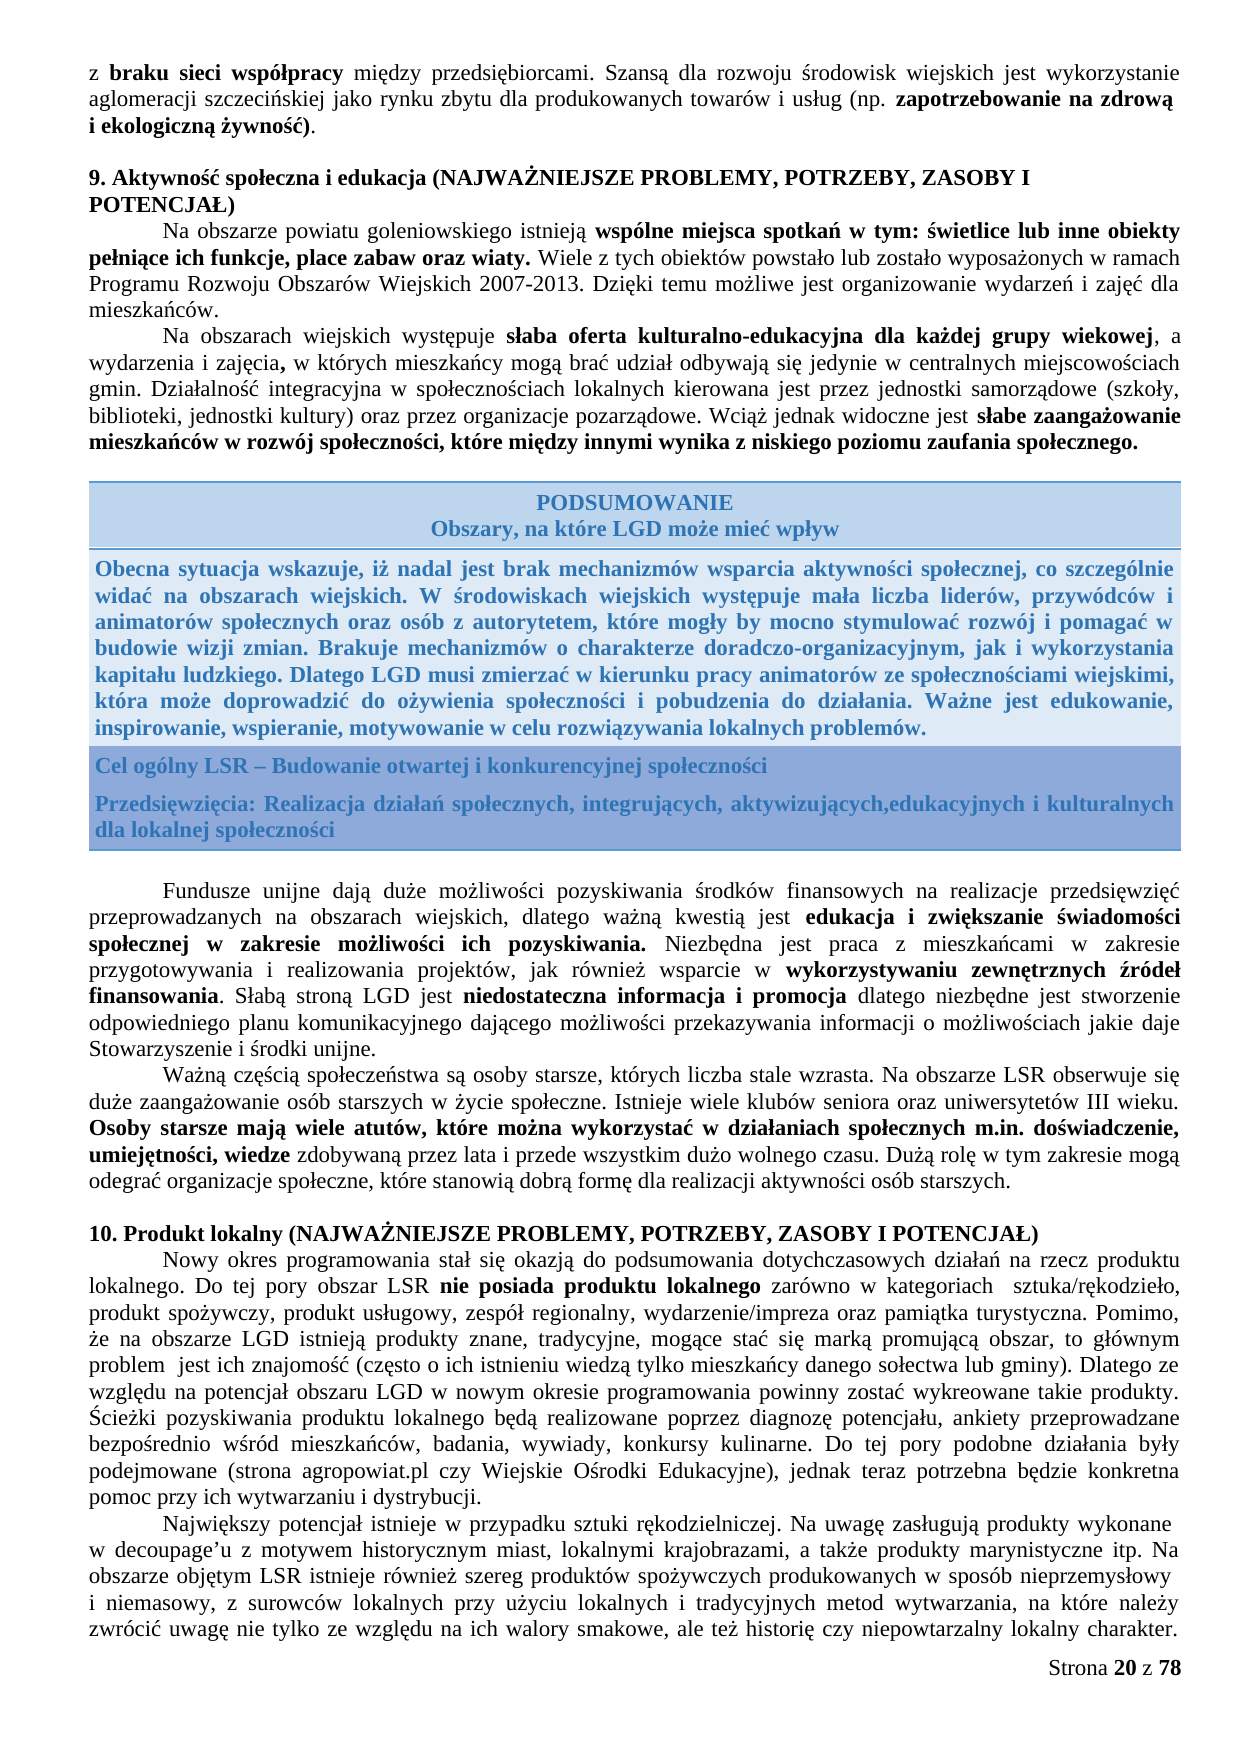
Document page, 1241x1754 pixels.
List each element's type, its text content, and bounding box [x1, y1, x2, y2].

table_cell Przedsięwzięcia: Realizacja działań społecznych, integrujących, aktywizujących,edukacyjnych i kulturalnych dla lokalnej społeczności [89, 784, 1181, 849]
table_cell Obecna sytuacja wskazuje, iż nadal jest brak mechanizmów wsparcia aktywności społecznej, co szczególnie widać na obszarach wiejskich. W środowiskach wiejskich występuje mała liczba liderów, przywódców i animatorów społecznych oraz osób z autorytetem, które mogły by mocno stymulować rozwój i pomagać w budowie wizji zmian. Brakuje mechanizmów o charakterze doradczo-organizacyjnym, jak i wykorzystania kapitału ludzkiego. Dlatego LGD musi zmierzać w kierunku pracy animatorów ze społecznościami wiejskimi, która może doprowadzić do ożywienia społeczności i pobudzenia do działania. Ważne jest edukowanie, inspirowanie, wspieranie, motywowanie w celu rozwiązywania lokalnych problemów. [89, 550, 1181, 746]
text 9. Aktywność społeczna i edukacja (NAJWAŻNIEJSZE PROBLEMY, POTRZEBY, ZASOBY I POTENCJAŁ) [89, 164, 1181, 217]
table_cell Cel ogólny LSR – Budowanie otwartej i konkurencyjnej społeczności [89, 746, 1181, 784]
text 10. Produkt lokalny (NAJWAŻNIEJSZE PROBLEMY, POTRZEBY, ZASOBY I POTENCJAŁ) [89, 1220, 1181, 1246]
table_header PODSUMOWANIE Obszary, na które LGD może mieć wpływ [89, 483, 1181, 547]
text Na obszarach wiejskich występuje słaba oferta kulturalno-edukacyjna dla każdej grupy wiekowej, a wydarzenia i zajęcia, w których mieszkańcy mogą brać udział odbywają się jedynie w centralnych miejscowościach gmin. Działalność integracyjna w społecznościach lokalnych kierowana jest przez jednostki samorządowe (szkoły, biblioteki, jednostki kultury) oraz przez organizacje pozarządowe. Wciąż jednak widoczne jest słabe zaangażowanie mieszkańców w rozwój społeczności, które między innymi wynika z niskiego poziomu zaufania społecznego. [89, 323, 1181, 454]
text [89, 59, 1181, 138]
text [89, 1509, 1181, 1641]
text Nowy okres programowania stał się okazją do podsumowania dotychczasowych działań na rzecz produktu lokalnego. Do tej pory obszar LSR nie posiada produktu lokalnego zarówno w kategoriach sztuka/rękodzieło, produkt spożywczy, produkt usługowy, zespół regionalny, wydarzenie/impreza oraz pamiątka turystyczna. Pomimo, że na obszarze LGD istnieją produkty znane, tradycyjne, mogące stać się marką promującą obszar, to głównym problem jest ich znajomość (często o ich istnieniu wiedzą tylko mieszkańcy danego sołectwa lub gminy). Dlatego ze względu na potencjał obszaru LGD w nowym okresie programowania powinny zostać wykreowane takie produkty. Ścieżki pozyskiwania produktu lokalnego będą realizowane poprzez diagnozę potencjału, ankiety przeprowadzane bezpośrednio wśród mieszkańców, badania, wywiady, konkursy kulinarne. Do tej pory podobne działania były podejmowane (strona agropowiat.pl czy Wiejskie Ośrodki Edukacyjne), jednak teraz potrzebna będzie konkretna pomoc przy ich wytwarzaniu i dystrybucji. [89, 1246, 1181, 1509]
text Fundusze unijne dają duże możliwości pozyskiwania środków finansowych na realizacje przedsięwzięć przeprowadzanych na obszarach wiejskich, dlatego ważną kwestią jest edukacja i zwiększanie świadomości społecznej w zakresie możliwości ich pozyskiwania. Niezbędna jest praca z mieszkańcami w zakresie przygotowywania i realizowania projektów, jak również wsparcie w wykorzystywaniu zewnętrznych źródeł finansowania. Słabą stroną LGD jest niedostateczna informacja i promocja dlatego niezbędne jest stworzenie odpowiedniego planu komunikacyjnego dającego możliwości przekazywania informacji o możliwościach jakie daje Stowarzyszenie i środki unijne. [89, 877, 1181, 1062]
text Na obszarze powiatu goleniowskiego istnieją wspólne miejsca spotkań w tym: świetlice lub inne obiekty pełniące ich funkcje, place zabaw oraz wiaty. Wiele z tych obiektów powstało lub zostało wyposażonych w ramach Programu Rozwoju Obszarów Wiejskich 2007-2013. Dzięki temu możliwe jest organizowanie wydarzeń i zajęć dla mieszkańców. [89, 217, 1181, 323]
text Ważną częścią społeczeństwa są osoby starsze, których liczba stale wzrasta. Na obszarze LSR obserwuje się duże zaangażowanie osób starszych w życie społeczne. Istnieje wiele klubów seniora oraz uniwersytetów III wieku. Osoby starsze mają wiele atutów, które można wykorzystać w działaniach społecznych m.in. doświadczenie, umiejętności, wiedze zdobywaną przez lata i przede wszystkim dużo wolnego czasu. Dużą rolę w tym zakresie mogą odegrać organizacje społeczne, które stanowią dobrą formę dla realizacji aktywności osób starszych. [89, 1062, 1181, 1193]
